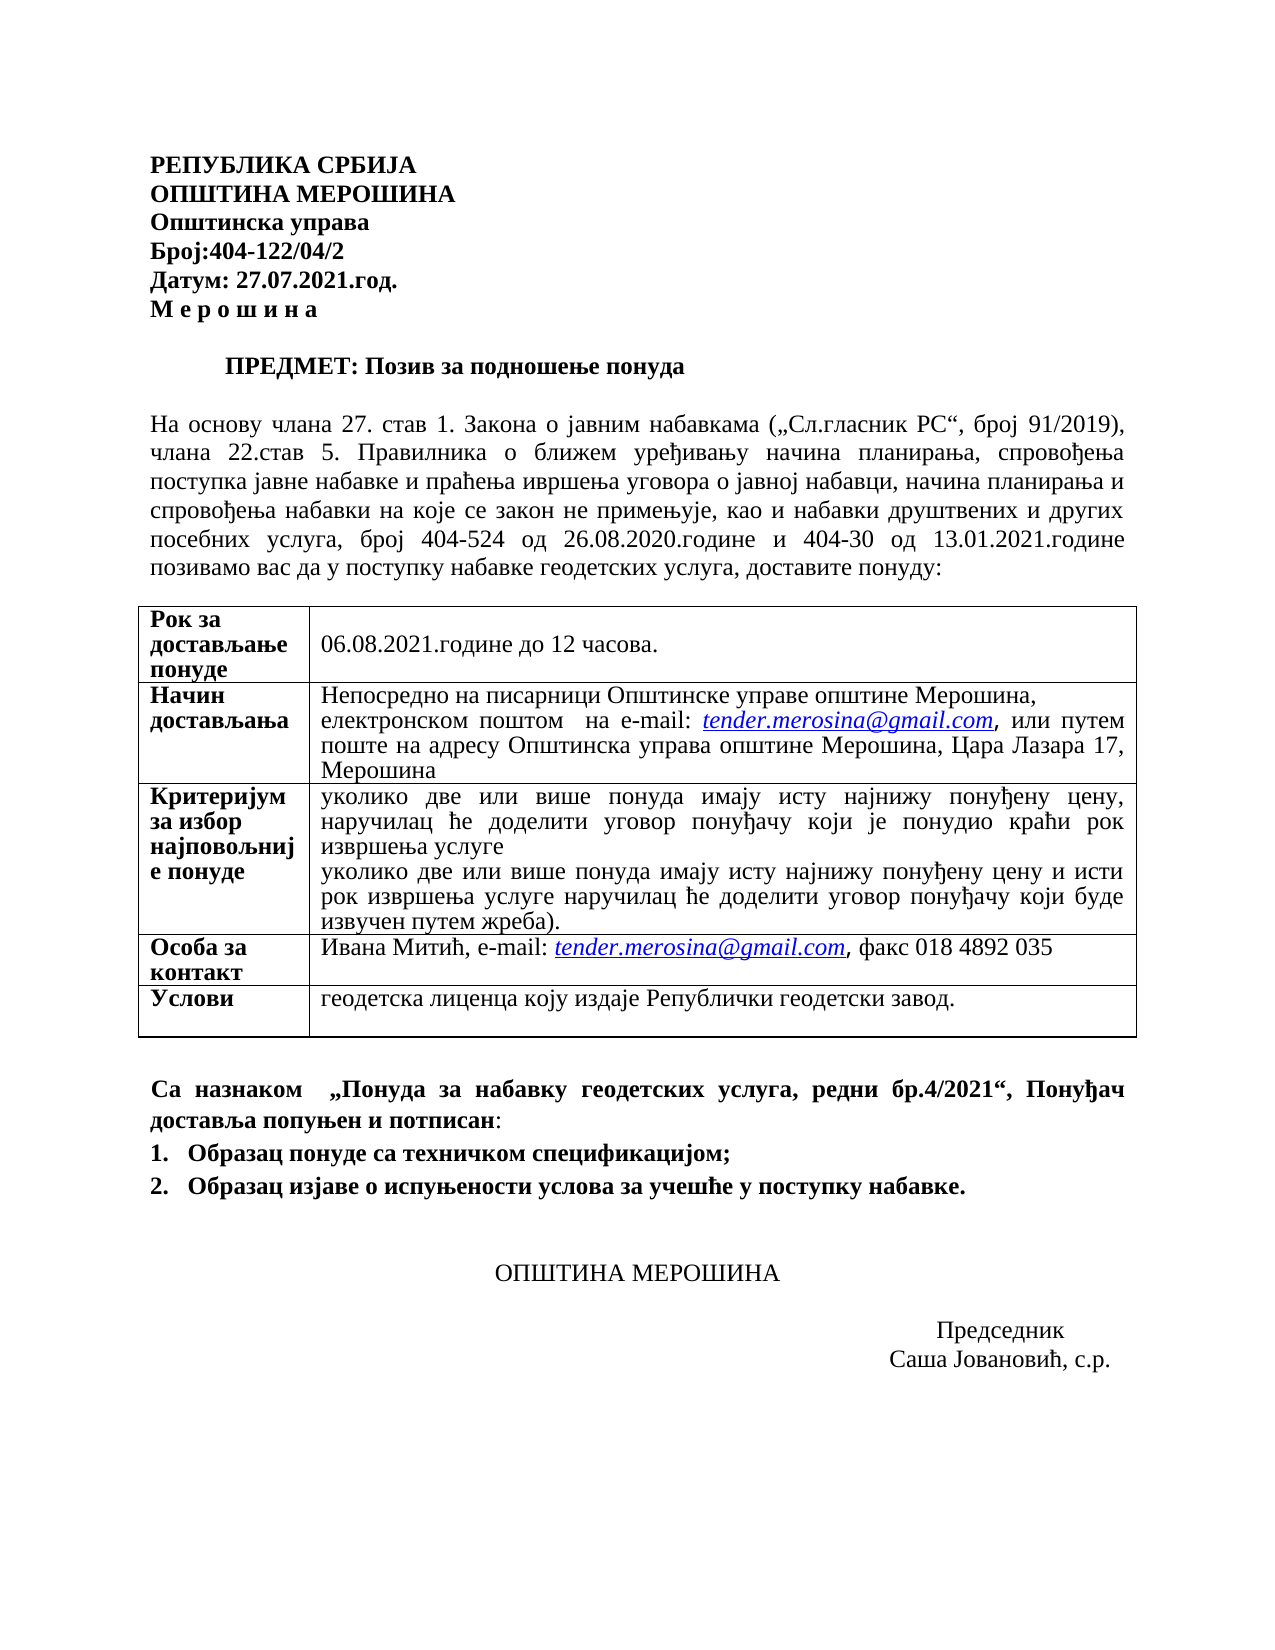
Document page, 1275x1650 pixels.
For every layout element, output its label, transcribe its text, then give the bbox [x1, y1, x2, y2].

text Датум: 27.07.2021.год. [150, 265, 1125, 294]
table_cell Услови [139, 986, 309, 1036]
text На основу члана 27. став 1. Закона о јавним набавкама („Сл.гласник РС“, број 91/2019), члана 22.став 5. Правилника о ближем уређивању начина планирања, спровођења поступка јавне набавке и праћења ивршења уговора о јавној набавци, начина планирања и спровођења набавки на које се закон не примењује, као и набавки друштвених и других посебних услуга, број 404-524 од 26.08.2020.године и 404-30 од 13.01.2021.године позивамо вас да у поступку набавке геодетских услуга, доставите понуду: [150, 409, 1125, 581]
table_cell Начин достављања [139, 683, 309, 783]
table_cell геодетска лиценца коју издаје Републички геодетски завод. [310, 986, 1136, 1036]
text Општинска управа [150, 207, 1125, 236]
text Председник [150, 1316, 1125, 1344]
text Број:404-122/04/2 [150, 236, 1125, 265]
text ПРЕДМЕТ: Позив за подношење понуда [150, 351, 1125, 380]
text М е р о ш и н а [150, 294, 1125, 322]
table_cell Критеријум за избор најповољније понуде [139, 784, 309, 934]
table_cell уколико две или више понуда имају исту најнижу понуђену цену, наручилац ће доделити уговор понуђачу који je понудио краћи рок извршења услуге уколико две или више понуда имају исту најнижу понуђену цену и исти рок извршења услуге наручилац ће доделити уговор понуђачу који буде извучен путем жреба). [310, 784, 1136, 934]
text ОПШТИНА МЕРОШИНА [150, 179, 1125, 207]
text Саша Јовановић, с.р. [150, 1344, 1125, 1373]
table_header Рок за достављање понуде [139, 607, 309, 682]
list Образац изјаве о испуњености услова за учешће у поступку набавке. [150, 1169, 1125, 1201]
list Образац понуде са техничком спецификацијом; [150, 1137, 1125, 1168]
table_header 06.08.2021.године до 12 часова. [310, 607, 1136, 682]
text ОПШТИНА МЕРОШИНА [150, 1258, 1125, 1287]
table_cell Непосредно на писарници Општинске управе општине Мерошина, електронском поштом на e-mail: tender.merosina@gmail.com, или путем поште на адресу Oпштинска управа општине Мерошина, Цара Лазара 17, Мерошина [310, 683, 1136, 783]
table_cell Ивана Митић, e-mail: tender.merosina@gmail.com, факс 018 4892 035 [310, 935, 1136, 985]
text РЕПУБЛИКА СРБИЈА [150, 150, 1125, 179]
table_cell Особа за контакт [139, 935, 309, 985]
text Са назнаком „Понуда за набавку геодетских услуга, редни бр.4/2021“, Понуђач доставља попуњен и потписан: [150, 1072, 1125, 1134]
